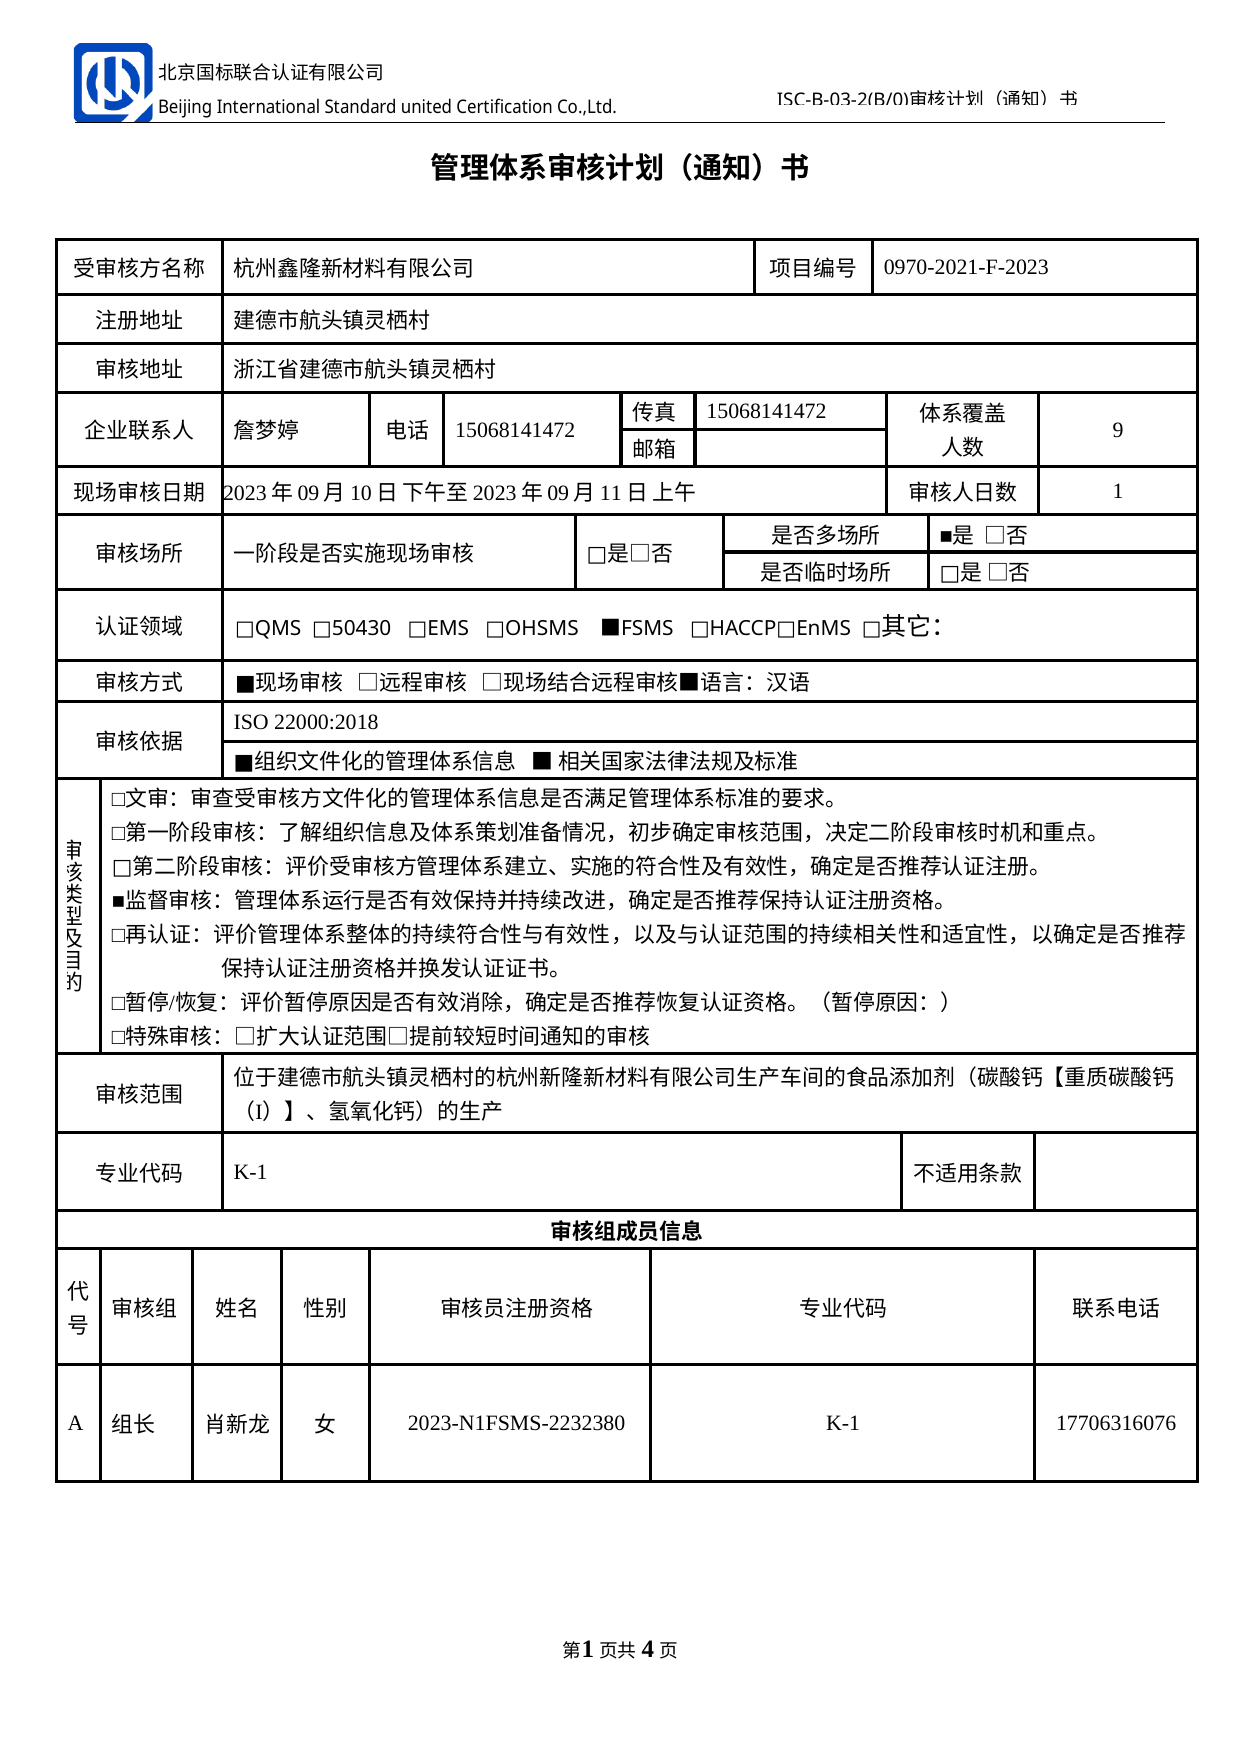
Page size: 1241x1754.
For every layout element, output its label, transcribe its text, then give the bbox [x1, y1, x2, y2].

table_cell 审核依据 [58, 703, 221, 777]
table_cell ■现场审核 □远程审核 □现场结合远程审核■语言：汉语 [224, 662, 1196, 700]
text 管理体系审核计划（通知）书 [75, 131, 1165, 199]
table_cell 1 [1040, 468, 1196, 513]
table_cell 审核范围 [58, 1055, 221, 1131]
table_cell □文审：审查受审核方文件化的管理体系信息是否满足管理体系标准的要求。 □第一阶段审核：了解组织信息及体系策划准备情况，初步确定审核范围，决定二阶段审核时机和重点。 □第二阶段审核：评价受审核方管理体系建立、实施的符合性及有效性，确定是否推荐认证注册。 ■监督审核：管理体系运行是否有效保持并持续改进，确定是否推荐保持认证注册资格。 □再认证：评价管理体系整体的持续符合性与有效性，以及与认证范围的持续相关性和适宜性，以确定是否推荐保持认证注册资格并换发认证证书。 □暂停/恢复：评价暂停原因是否有效消除，确定是否推荐恢复认证资格。（暂停原因：） □特殊审核：□扩大认证范围□提前较短时间通知的审核 [102, 780, 1196, 1052]
table_cell 9 [1040, 394, 1196, 465]
table_cell 审核类型及目的 [58, 780, 99, 1052]
table_cell 认证领域 [58, 591, 221, 658]
table_cell 联系电话 [1036, 1250, 1196, 1363]
table_cell ■是 □否 [930, 516, 1196, 550]
table_cell 17706316076 [1036, 1366, 1196, 1479]
table_cell □是 □否 [930, 554, 1196, 587]
table_cell 专业代码 [58, 1134, 221, 1209]
table_cell 詹梦婷 [224, 394, 368, 465]
table_cell □是□否 [577, 516, 722, 587]
table_cell 体系覆盖 人数 [888, 394, 1037, 465]
table_cell 专业代码 [652, 1250, 1033, 1363]
table_cell 现场审核日期 [58, 468, 221, 513]
table_header 0970-2021-F-2023 [874, 241, 1196, 293]
table_cell 浙江省建德市航头镇灵栖村 [224, 345, 1196, 391]
table_cell 注册地址 [58, 296, 221, 342]
table_cell 一阶段是否实施现场审核 [224, 516, 574, 587]
table_header 受审核方名称 [58, 241, 221, 293]
table_cell 性别 [283, 1250, 368, 1363]
table_cell □QMS □50430 □EMS □OHSMS ■FSMS □HACCP□EnMS □其它： [224, 591, 1196, 658]
table_header 杭州鑫隆新材料有限公司 [224, 241, 753, 293]
table_cell A [58, 1366, 99, 1479]
table_cell 15068141472 [697, 394, 885, 428]
table_cell 15068141472 [445, 394, 619, 465]
table_cell 审核人日数 [888, 468, 1037, 513]
table_cell [697, 431, 885, 465]
table_cell 是否临时场所 [725, 554, 927, 587]
table_cell ISO 22000:2018 [224, 703, 1196, 740]
table_cell 审核场所 [58, 516, 221, 587]
table_cell 建德市航头镇灵栖村 [224, 296, 1196, 342]
table_cell 邮箱 [623, 431, 693, 465]
table_header 项目编号 [756, 241, 871, 293]
table_cell ■组织文件化的管理体系信息 ■ 相关国家法律法规及标准 [224, 743, 1196, 777]
table_cell 审核组成员信息 [58, 1212, 1196, 1247]
table_cell 2023年09月10日 下午至2023年09月11日 上午 [224, 468, 885, 513]
table_cell 企业联系人 [58, 394, 221, 465]
table_cell 不适用条款 [903, 1134, 1033, 1209]
table_cell 审核组 [102, 1250, 191, 1363]
table_cell 代号 [58, 1250, 99, 1363]
table_cell K-1 [224, 1134, 900, 1209]
table_cell 电话 [371, 394, 442, 465]
table_cell 女 [283, 1366, 368, 1479]
table_cell 审核员注册资格 [371, 1250, 649, 1363]
table_cell K-1 [652, 1366, 1033, 1479]
picture [73, 43, 153, 123]
table_cell 2023-N1FSMS-2232380 [371, 1366, 649, 1479]
table_cell 是否多场所 [725, 516, 927, 550]
table_cell 审核方式 [58, 662, 221, 700]
table_cell 姓名 [194, 1250, 280, 1363]
table_cell 审核地址 [58, 345, 221, 391]
table_cell 位于建德市航头镇灵栖村的杭州新隆新材料有限公司生产车间的食品添加剂（碳酸钙【重质碳酸钙（I）】、氢氧化钙）的生产 [224, 1055, 1196, 1131]
table_cell 传真 [623, 394, 693, 428]
table_cell 肖新龙 [194, 1366, 280, 1479]
table_cell [1036, 1134, 1196, 1209]
table_cell 组长 [102, 1366, 191, 1479]
